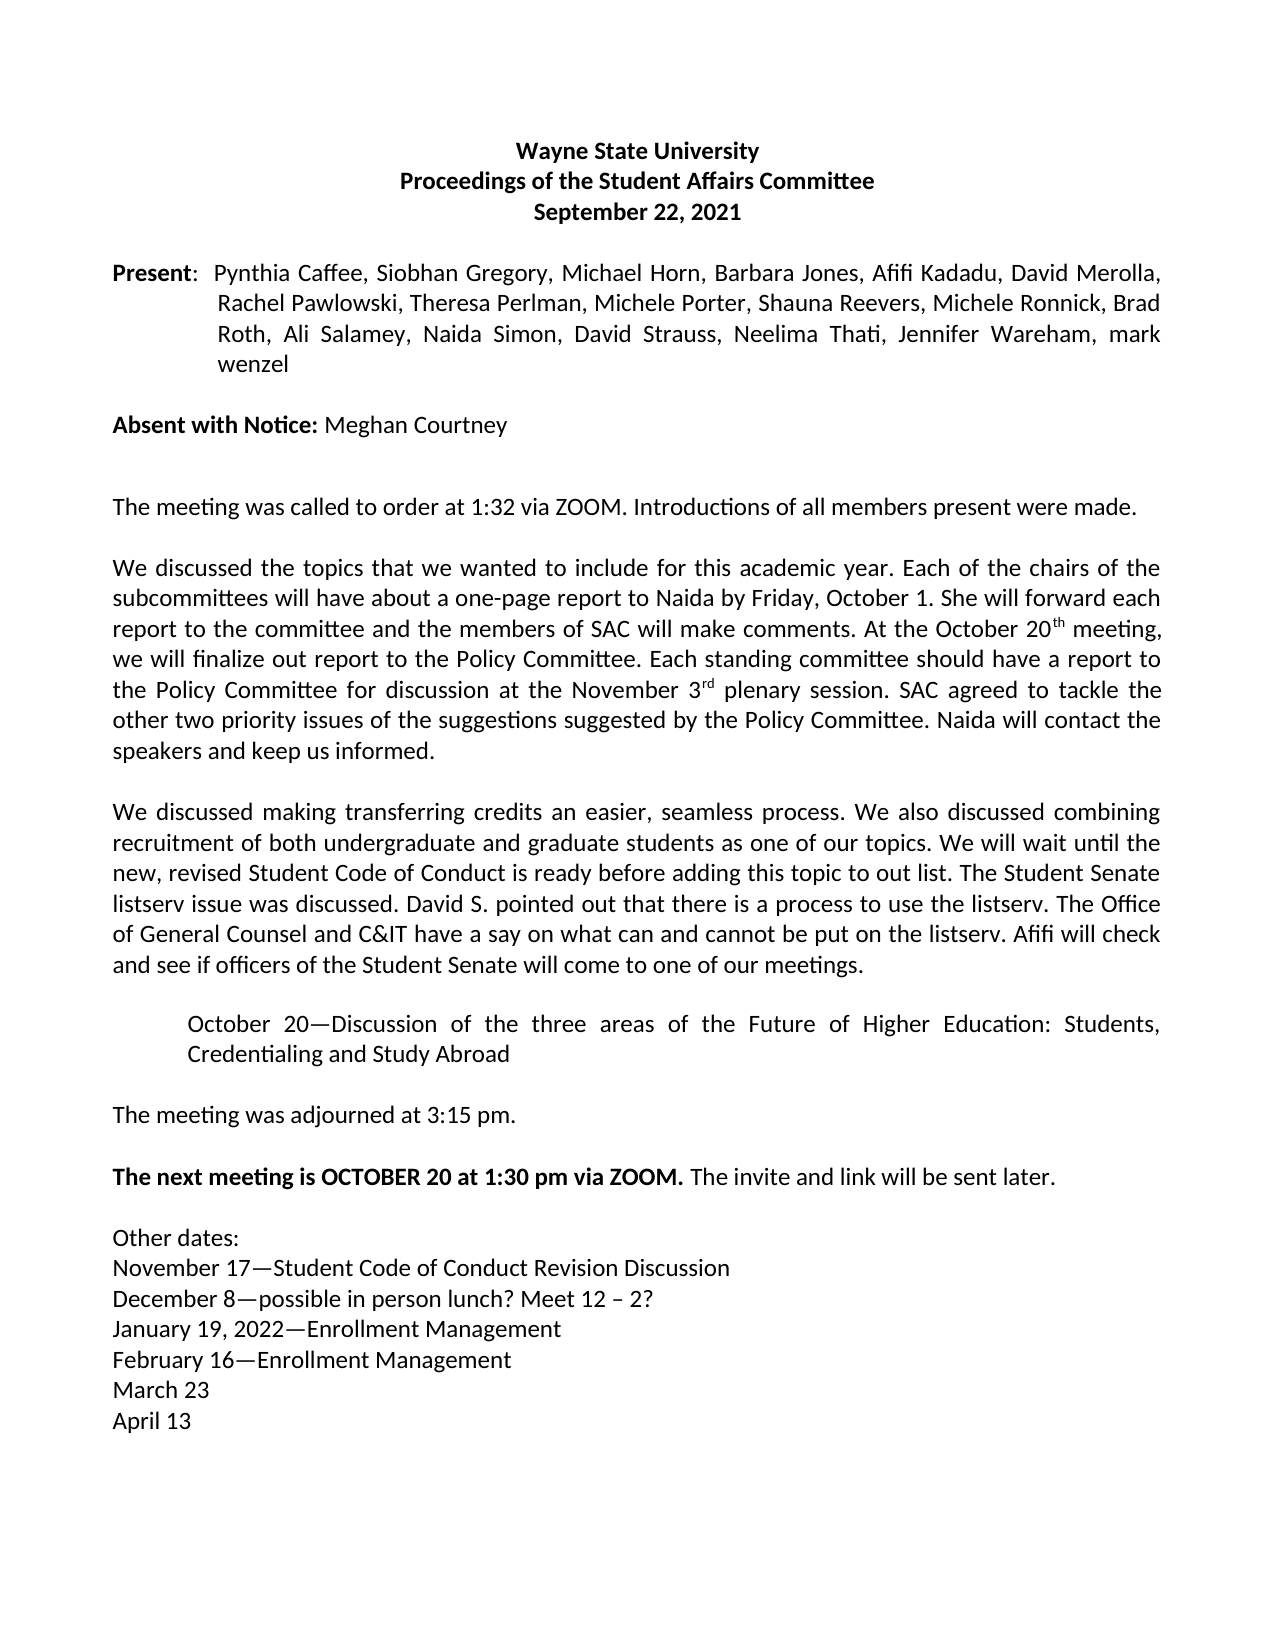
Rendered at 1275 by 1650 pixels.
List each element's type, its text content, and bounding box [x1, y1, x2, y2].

text March 23 [112, 1374, 1162, 1405]
text Present: Pynthia Caffee, Siobhan Gregory, Michael Horn, Barbara Jones, Afifi Kadadu, David Merolla, Rachel Pawlowski, Theresa Perlman, Michele Porter, Shauna Reevers, Michele Ronnick, Brad Roth, Ali Salamey, Naida Simon, David Strauss, Neelima Thati, Jennifer Wareham, mark wenzel [112, 257, 1162, 379]
text October 20—Discussion of the three areas of the Future of Higher Education: Students, Credentialing and Study Abroad [187, 1008, 1162, 1069]
text We discussed making transferring credits an easier, seamless process. We also discussed combining recruitment of both undergraduate and graduate students as one of our topics. We will wait until the new, revised Student Code of Conduct is ready before adding this topic to out list. The Student Senate listserv issue was discussed. David S. pointed out that there is a process to use the listserv. The Office of General Counsel and C&IT have a say on what can and cannot be put on the listserv. Afifi will check and see if officers of the Student Senate will come to one of our meetings. [112, 796, 1162, 979]
text January 19, 2022—Enrollment Management [112, 1313, 1162, 1344]
text The meeting was called to order at 1:32 via ZOOM. Introductions of all members present were made. [112, 491, 1162, 522]
text Wayne State University [112, 135, 1162, 166]
text We discussed the topics that we wanted to include for this academic year. Each of the chairs of the subcommittees will have about a one-page report to Naida by Friday, October 1. She will forward each report to the committee and the members of SAC will make comments. At the October 20th meeting, we will finalize out report to the Policy Committee. Each standing committee should have a report to the Policy Committee for discussion at the November 3rd plenary session. SAC agreed to tackle the other two priority issues of the suggestions suggested by the Policy Committee. Naida will contact the speakers and keep us informed. [112, 552, 1162, 766]
text April 13 [112, 1405, 1162, 1435]
text Absent with Notice: Meghan Courtney [112, 410, 1162, 440]
text Other dates: November 17—Student Code of Conduct Revision Discussion [112, 1222, 1162, 1283]
text September 22, 2021 [112, 196, 1162, 227]
text The meeting was adjourned at 3:15 pm. [112, 1100, 1162, 1130]
text The next meeting is OCTOBER 20 at 1:30 pm via ZOOM. The invite and link will be sent later. [112, 1161, 1162, 1191]
text February 16—Enrollment Management [112, 1344, 1162, 1374]
text Proceedings of the Student Affairs Committee [112, 166, 1162, 196]
text December 8—possible in person lunch? Meet 12 – 2? [112, 1283, 1162, 1313]
